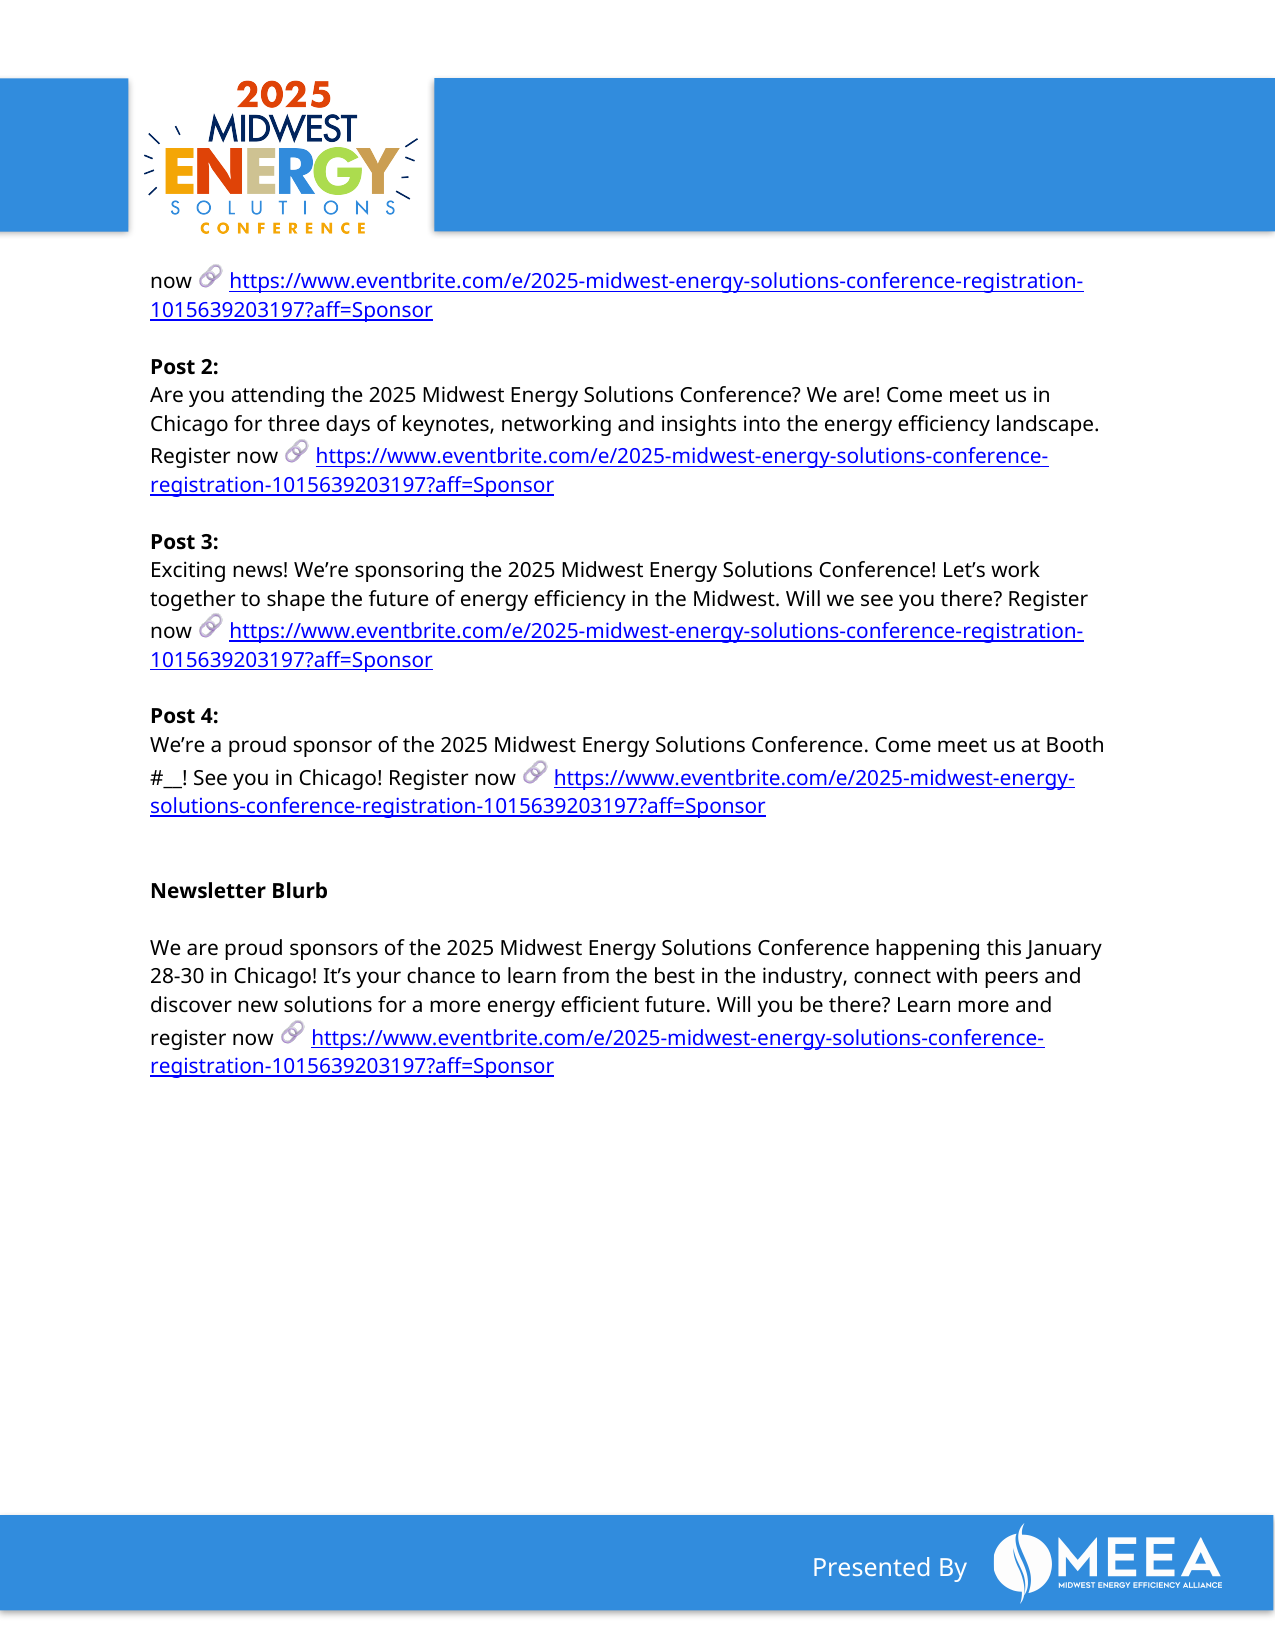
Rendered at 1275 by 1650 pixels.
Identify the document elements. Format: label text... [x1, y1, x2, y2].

picture [118, 59, 446, 250]
picture [279, 1018, 306, 1045]
picture [197, 612, 224, 639]
text We are proud sponsors of the 2025 Midwest Energy Solutions Conference happening this January 28-30 in Chicago! It’s your chance to learn from the best in the industry, connect with peers and discover new solutions for a more energy efficient future. Will you be there? Learn more and register now https://www.eventbrite.com/e/2025-midwest-energy-solutions-conference-registration-1015639203197?aff=Sponsor [150, 933, 1125, 1079]
text Post 2: Are you attending the 2025 Midwest Energy Solutions Conference? We are! Come meet us in Chicago for three days of keynotes, networking and insights into the energy efficiency landscape. Register now https://www.eventbrite.com/e/2025-midwest-energy-solutions-conference-registration-1015639203197?aff=Sponsor [150, 352, 1125, 498]
picture [197, 262, 224, 289]
picture [283, 437, 310, 464]
picture [521, 758, 548, 785]
text Post 4: [150, 702, 1125, 730]
text Post 3: Exciting news! We’re sponsoring the 2025 Midwest Energy Solutions Conference! Let’s work together to shape the future of energy efficiency in the Midwest. Will we see you there? Register now https://www.eventbrite.com/e/2025-midwest-energy-solutions-conference-registration-1015639203197?aff=Sponsor [150, 527, 1125, 673]
text We’re a proud sponsor of the 2025 Midwest Energy Solutions Conference. Come meet us at Booth #__! See you in Chicago! Register now https://www.eventbrite.com/e/2025-midwest-energy-solutions-conference-registration-1015639203197?aff=Sponsor [150, 730, 1125, 819]
text Newsletter Blurb [150, 876, 1125, 905]
picture [993, 1523, 1222, 1604]
